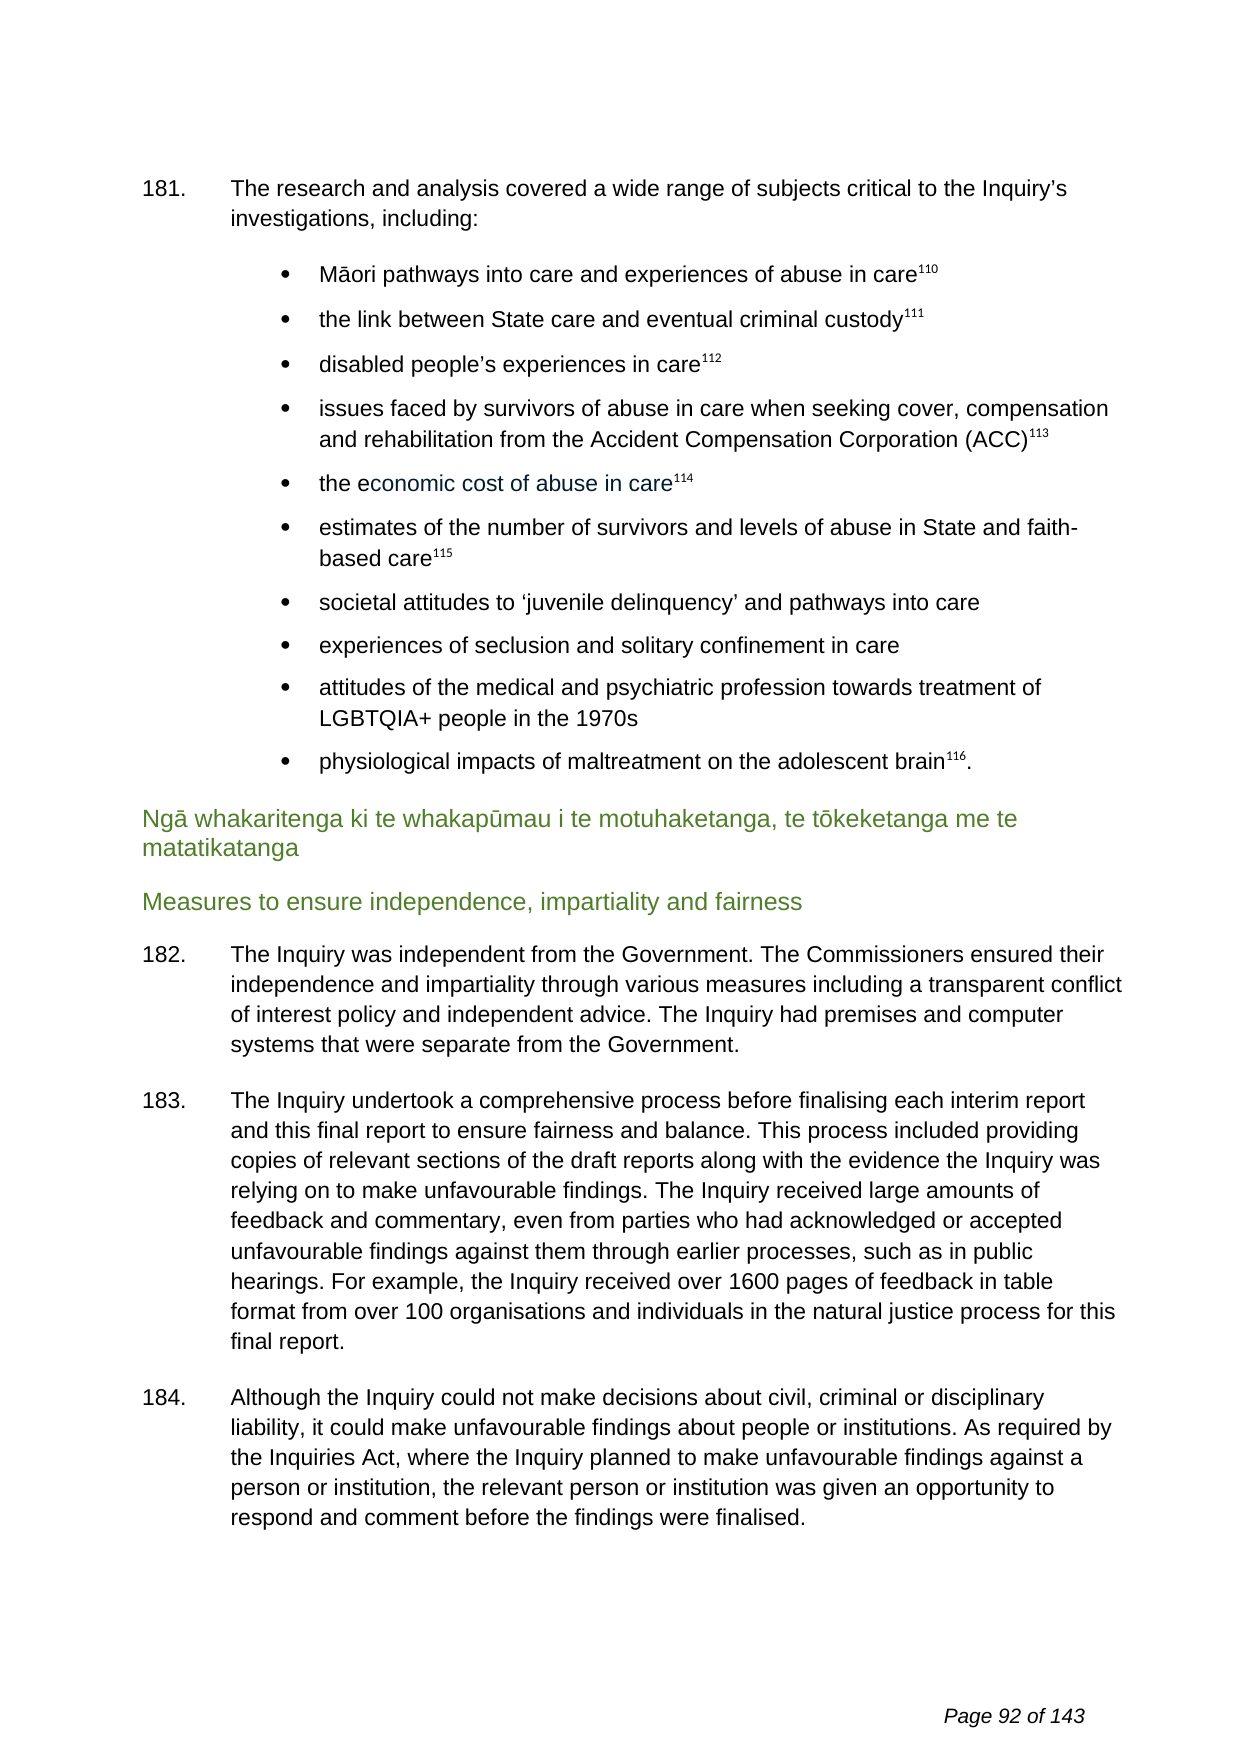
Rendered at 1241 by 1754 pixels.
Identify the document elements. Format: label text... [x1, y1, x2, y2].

subtitle Ngā whakaritenga ki te whakapūmau i te motuhaketanga, te tōkeketanga me te matatikatanga [142, 804, 1122, 862]
text the economic cost of abuse in care [281, 469, 1122, 497]
text estimates of the number of survivors and levels of abuse in State and faith-based care [281, 514, 1122, 572]
text attitudes of the medical and psychiatric profession towards treatment of LGBTQIA+ people in the 1970s [281, 674, 1122, 731]
text the link between State care and eventual criminal custody [281, 305, 1122, 333]
text disabled people’s experiences in care [281, 350, 1122, 378]
text Although the Inquiry could not make decisions about civil, criminal or disciplinary liability, it could make unfavourable findings about people or institutions. As required by the Inquiries Act, where the Inquiry planned to make unfavourable findings against a person or institution, the relevant person or institution was given an opportunity to respond and comment before the findings were finalised. [142, 1383, 1122, 1531]
text Māori pathways into care and experiences of abuse in care [281, 260, 1122, 288]
text physiological impacts of maltreatment on the adolescent brain. [281, 747, 1122, 775]
text societal attitudes to ‘juvenile delinquency’ and pathways into care [281, 589, 1122, 615]
text The research and analysis covered a wide range of subjects critical to the Inquiry’s investigations, including: [142, 175, 1122, 232]
subtitle Measures to ensure independence, impartiality and fairness [142, 887, 1122, 916]
text The Inquiry was independent from the Government. The Commissioners ensured their independence and impartiality through various measures including a transparent conflict of interest policy and independent advice. The Inquiry had premises and computer systems that were separate from the Government. [142, 941, 1122, 1058]
text The Inquiry undertook a comprehensive process before finalising each interim report and this final report to ensure fairness and balance. This process included providing copies of relevant sections of the draft reports along with the evidence the Inquiry was relying on to make unfavourable findings. The Inquiry received large amounts of feedback and commentary, even from parties who had acknowledged or accepted unfavourable findings against them through earlier processes, such as in public hearings. For example, the Inquiry received over 1600 pages of feedback in table format from over 100 organisations and individuals in the natural justice process for this final report. [142, 1087, 1122, 1354]
text issues faced by survivors of abuse in care when seeking cover, compensation and rehabilitation from the Accident Compensation Corporation (ACC) [281, 394, 1122, 453]
text experiences of seclusion and solitary confinement in care [281, 632, 1122, 658]
